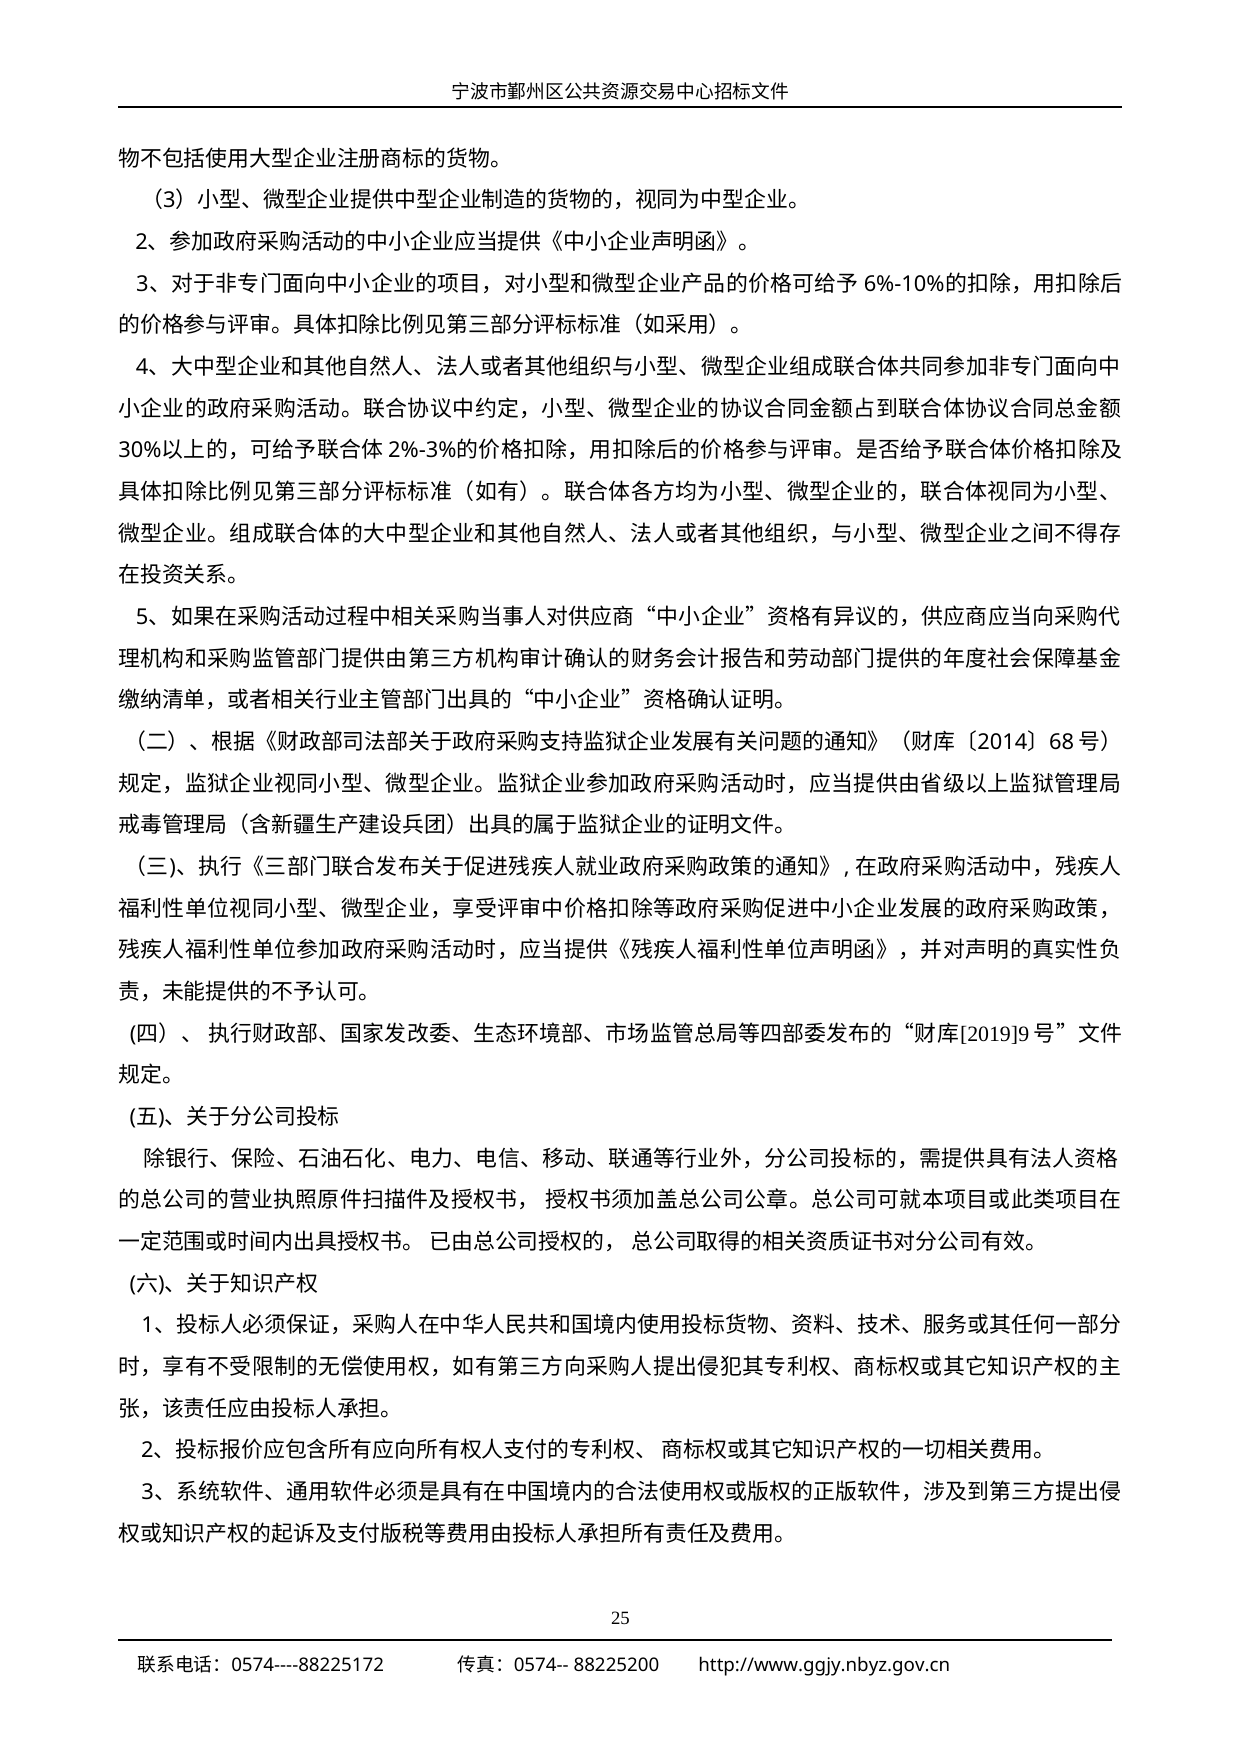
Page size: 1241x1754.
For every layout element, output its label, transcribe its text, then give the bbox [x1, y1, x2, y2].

text 1、投标人必须保证，采购人在中华人民共和国境内使用投标货物、资料、技术、服务或其任何一部分时，享有不受限制的无偿使用权，如有第三方向采购人提出侵犯其专利权、商标权或其它知识产权的主张，该责任应由投标人承担。 [118, 1299, 1122, 1424]
text 除银行、保险、石油石化、电力、电信、移动、联通等行业外，分公司投标的，需提供具有法人资格的总公司的营业执照原件扫描件及授权书， 授权书须加盖总公司公章。总公司可就本项目或此类项目在一定范围或时间内出具授权书。 已由总公司授权的， 总公司取得的相关资质证书对分公司有效。 [118, 1133, 1122, 1258]
text 4、大中型企业和其他自然人、法人或者其他组织与小型、微型企业组成联合体共同参加非专门面向中小企业的政府采购活动。联合协议中约定，小型、微型企业的协议合同金额占到联合体协议合同总金额30%以上的，可给予联合体2%-3%的价格扣除，用扣除后的价格参与评审。是否给予联合体价格扣除及具体扣除比例见第三部分评标标准（如有）。联合体各方均为小型、微型企业的，联合体视同为小型、微型企业。组成联合体的大中型企业和其他自然人、法人或者其他组织，与小型、微型企业之间不得存在投资关系。 [118, 341, 1122, 591]
text 2、投标报价应包含所有应向所有权人支付的专利权、 商标权或其它知识产权的一切相关费用。 [118, 1424, 1122, 1466]
text 2、参加政府采购活动的中小企业应当提供《中小企业声明函》。 [118, 216, 1122, 258]
text 3、对于非专门面向中小企业的项目，对小型和微型企业产品的价格可给予6%-10%的扣除，用扣除后的价格参与评审。具体扣除比例见第三部分评标标准（如采用）。 [118, 258, 1122, 341]
text (四）、 执行财政部、国家发改委、生态环境部、市场监管总局等四部委发布的“财库[2019]9号”文件规定。 [118, 1008, 1122, 1091]
text (六)、关于知识产权 [118, 1258, 1122, 1299]
text （二）、根据《财政部司法部关于政府采购支持监狱企业发展有关问题的通知》（财库〔2014〕68号）规定，监狱企业视同小型、微型企业。监狱企业参加政府采购活动时，应当提供由省级以上监狱管理局、戒毒管理局（含新疆生产建设兵团）出具的属于监狱企业的证明文件。 [118, 716, 1122, 841]
text （三)、执行《三部门联合发布关于促进残疾人就业政府采购政策的通知》, 在政府采购活动中，残疾人福利性单位视同小型、微型企业，享受评审中价格扣除等政府采购促进中小企业发展的政府采购政策，残疾人福利性单位参加政府采购活动时，应当提供《残疾人福利性单位声明函》，并对声明的真实性负责，未能提供的不予认可。 [118, 841, 1122, 1008]
text (五)、关于分公司投标 [118, 1091, 1122, 1133]
text （3）小型、微型企业提供中型企业制造的货物的，视同为中型企业。 [118, 174, 1122, 216]
text 5、如果在采购活动过程中相关采购当事人对供应商“中小企业”资格有异议的，供应商应当向采购代理机构和采购监管部门提供由第三方机构审计确认的财务会计报告和劳动部门提供的年度社会保障基金缴纳清单，或者相关行业主管部门出具的“中小企业”资格确认证明。 [118, 591, 1122, 716]
text 3、系统软件、通用软件必须是具有在中国境内的合法使用权或版权的正版软件，涉及到第三方提出侵权或知识产权的起诉及支付版税等费用由投标人承担所有责任及费用。 [118, 1466, 1122, 1549]
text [118, 133, 1122, 174]
